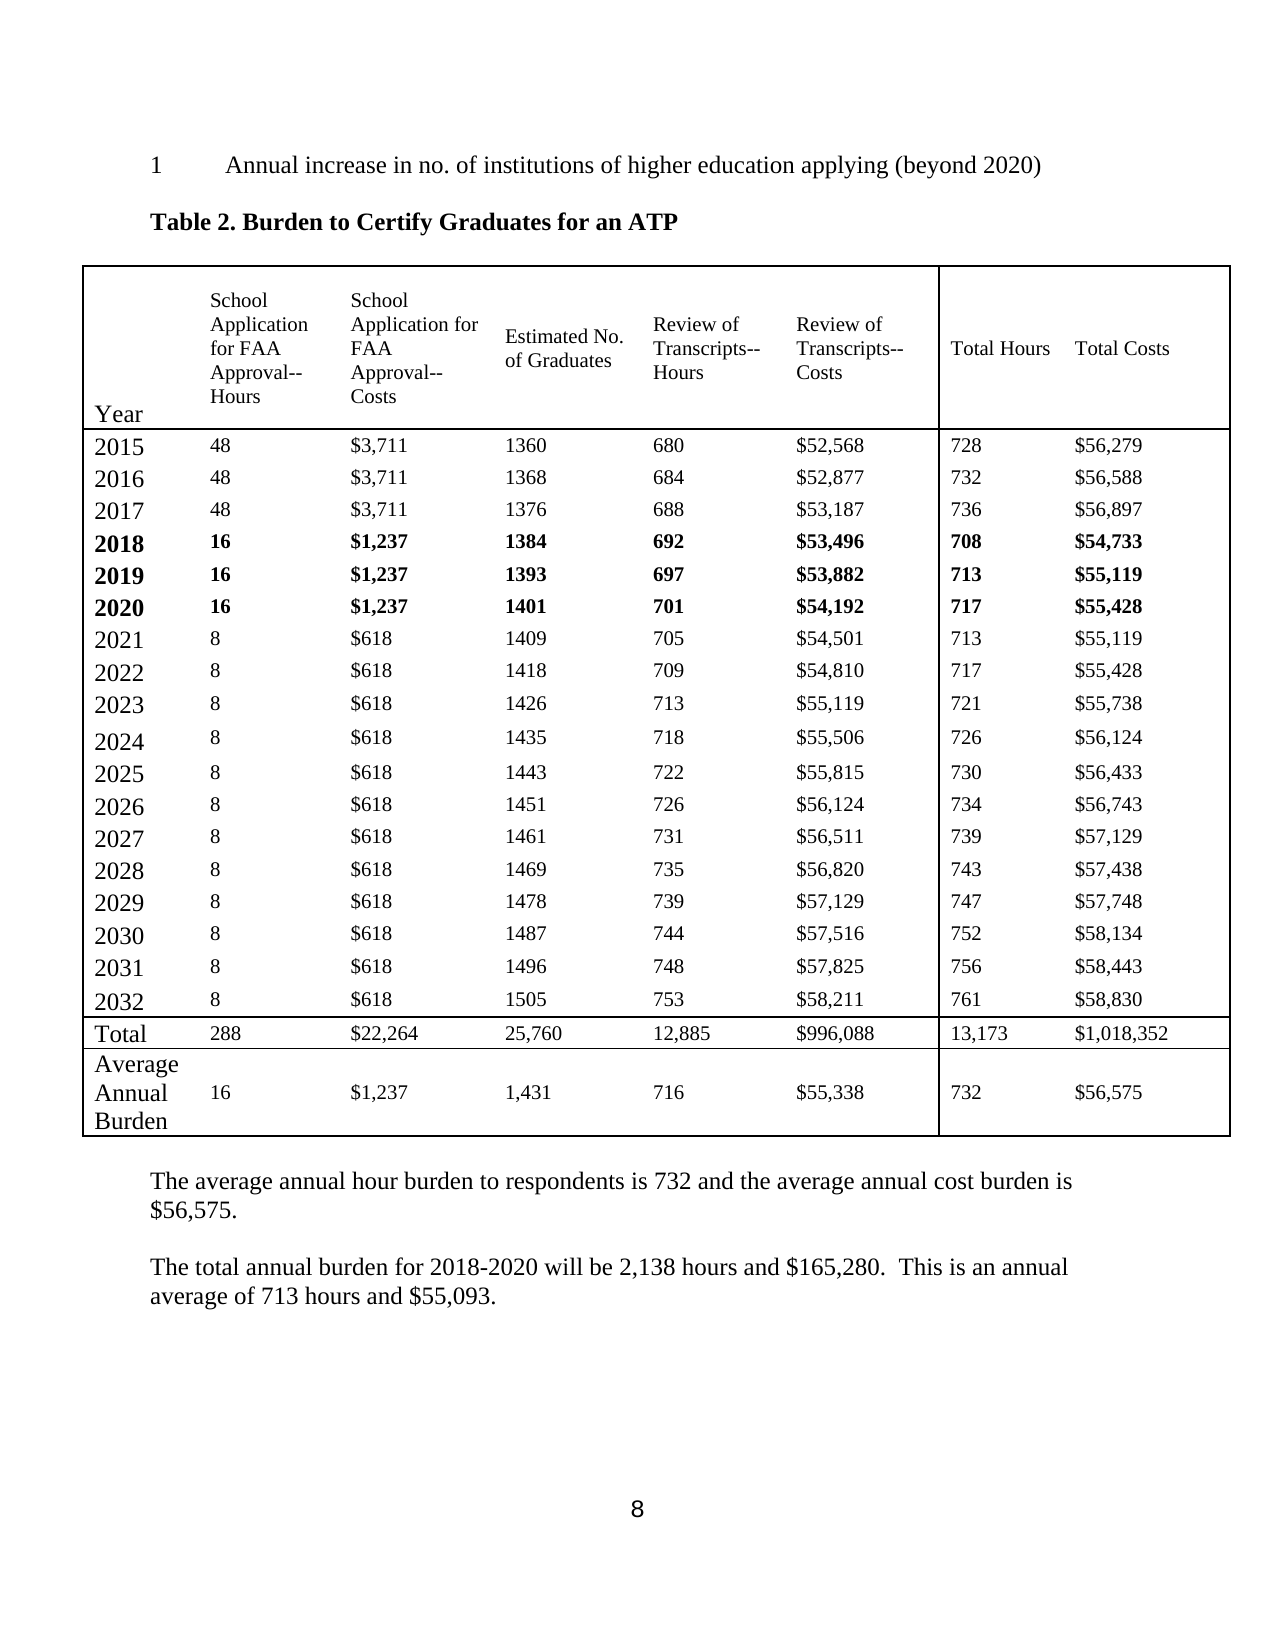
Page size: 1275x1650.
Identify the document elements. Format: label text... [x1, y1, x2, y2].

table_cell $1,237 [339, 558, 493, 590]
table_cell 732 [940, 461, 1063, 493]
table_cell $57,748 [1063, 885, 1229, 917]
table_cell $55,338 [785, 1049, 938, 1135]
table_cell 684 [642, 461, 785, 493]
table_cell 1469 [494, 853, 642, 885]
table_cell $58,134 [1063, 917, 1229, 949]
table_cell $1,018,352 [1063, 1018, 1229, 1048]
table_cell $55,119 [1063, 622, 1229, 654]
table_cell $55,815 [785, 756, 938, 788]
table_cell 2027 [84, 820, 198, 853]
table_cell 708 [940, 525, 1063, 557]
table_cell 1478 [494, 885, 642, 917]
table_cell 1393 [494, 558, 642, 590]
table_cell $56,279 [1063, 430, 1229, 461]
table_cell 716 [642, 1049, 785, 1135]
table_cell 747 [940, 885, 1063, 917]
table_cell 2023 [84, 687, 198, 719]
table_header Total Hours [940, 267, 1063, 428]
table_cell $618 [339, 820, 493, 853]
table_cell 2030 [84, 917, 198, 949]
table_cell $618 [339, 885, 493, 917]
table_cell 705 [642, 622, 785, 654]
table_cell $618 [339, 950, 493, 982]
table_cell 1461 [494, 820, 642, 853]
table_cell 8 [199, 788, 339, 820]
table_cell 1443 [494, 756, 642, 788]
table_cell 12,885 [642, 1018, 785, 1048]
table_cell 697 [642, 558, 785, 590]
table_cell 2018 [84, 525, 198, 557]
table_cell $1,237 [339, 525, 493, 557]
table_cell $57,516 [785, 917, 938, 949]
table_cell $55,119 [785, 687, 938, 719]
table_cell 2020 [84, 590, 198, 622]
table_cell $58,830 [1063, 982, 1229, 1016]
table_cell 8 [199, 622, 339, 654]
table_cell $57,825 [785, 950, 938, 982]
table_cell 1451 [494, 788, 642, 820]
table_cell $618 [339, 654, 493, 687]
table_cell 756 [940, 950, 1063, 982]
table_cell 728 [940, 430, 1063, 461]
table_cell $58,211 [785, 982, 938, 1016]
table_cell 1376 [494, 493, 642, 525]
table_cell $996,088 [785, 1018, 938, 1048]
table_cell 1,431 [494, 1049, 642, 1135]
table_cell $618 [339, 622, 493, 654]
table_cell $56,588 [1063, 461, 1229, 493]
table_cell 726 [642, 788, 785, 820]
table_cell 1409 [494, 622, 642, 654]
table_cell 2017 [84, 493, 198, 525]
table_cell 692 [642, 525, 785, 557]
table_cell $54,733 [1063, 525, 1229, 557]
table_cell 713 [642, 687, 785, 719]
table_cell $52,568 [785, 430, 938, 461]
table_cell 2029 [84, 885, 198, 917]
table_cell $56,124 [1063, 719, 1229, 756]
table_cell 748 [642, 950, 785, 982]
table_cell $56,511 [785, 820, 938, 853]
table_cell 1384 [494, 525, 642, 557]
table_cell $618 [339, 788, 493, 820]
table_cell 713 [940, 622, 1063, 654]
table_cell $56,820 [785, 853, 938, 885]
table_cell 718 [642, 719, 785, 756]
table_cell $55,738 [1063, 687, 1229, 719]
table_cell 8 [199, 853, 339, 885]
table_cell $57,129 [785, 885, 938, 917]
table_cell 48 [199, 430, 339, 461]
table_cell 8 [199, 756, 339, 788]
table_cell $3,711 [339, 493, 493, 525]
table_cell 2016 [84, 461, 198, 493]
table_cell 1426 [494, 687, 642, 719]
table_cell 2026 [84, 788, 198, 820]
table_cell 48 [199, 461, 339, 493]
text The total annual burden for 2018-2020 will be 2,138 hours and $165,280. This is an annual average of 713 hours and $55,093. [150, 1252, 1125, 1310]
table_cell $618 [339, 687, 493, 719]
table_cell $618 [339, 756, 493, 788]
table_cell 732 [940, 1049, 1063, 1135]
table_cell 726 [940, 719, 1063, 756]
table_cell 744 [642, 917, 785, 949]
table_cell 8 [199, 917, 339, 949]
table_cell 721 [940, 687, 1063, 719]
table_cell Total [84, 1018, 198, 1048]
table_cell 731 [642, 820, 785, 853]
table_header School Application for FAA Approval--Costs [339, 267, 493, 428]
table_cell $1,237 [339, 590, 493, 622]
table_cell Average Annual Burden [84, 1049, 198, 1135]
table_cell 752 [940, 917, 1063, 949]
table_header Total Costs [1063, 267, 1229, 428]
table_cell 734 [940, 788, 1063, 820]
table_cell 2032 [84, 982, 198, 1016]
table_cell 2028 [84, 853, 198, 885]
table_cell 2025 [84, 756, 198, 788]
table_cell 1435 [494, 719, 642, 756]
table_cell $618 [339, 917, 493, 949]
table_cell 8 [199, 654, 339, 687]
table_cell 16 [199, 525, 339, 557]
table_cell $618 [339, 982, 493, 1016]
table_header Estimated No. of Graduates [494, 267, 642, 428]
table_cell 2024 [84, 719, 198, 756]
table_cell 8 [199, 820, 339, 853]
table_cell 8 [199, 687, 339, 719]
table_cell 16 [199, 590, 339, 622]
table_cell 16 [199, 1049, 339, 1135]
table_cell $1,237 [339, 1049, 493, 1135]
table_cell 713 [940, 558, 1063, 590]
table_cell 753 [642, 982, 785, 1016]
table_cell 8 [199, 982, 339, 1016]
table_cell $55,428 [1063, 654, 1229, 687]
table_header Review of Transcripts--Hours [642, 267, 785, 428]
table_cell $58,443 [1063, 950, 1229, 982]
table_cell 1401 [494, 590, 642, 622]
text Table 2. Burden to Certify Graduates for an ATP [150, 207, 1125, 236]
table_cell $55,119 [1063, 558, 1229, 590]
table_cell 739 [940, 820, 1063, 853]
text 1 Annual increase in no. of institutions of higher education applying (beyond 2020) [150, 150, 1125, 179]
table_cell 48 [199, 493, 339, 525]
table_cell $618 [339, 853, 493, 885]
table_cell 680 [642, 430, 785, 461]
table_cell 2019 [84, 558, 198, 590]
table_cell 735 [642, 853, 785, 885]
table_cell 730 [940, 756, 1063, 788]
table_cell $56,433 [1063, 756, 1229, 788]
table_cell 8 [199, 719, 339, 756]
table_cell 743 [940, 853, 1063, 885]
table_cell 8 [199, 950, 339, 982]
table_cell 13,173 [940, 1018, 1063, 1048]
table_cell 688 [642, 493, 785, 525]
table_cell $618 [339, 719, 493, 756]
text The average annual hour burden to respondents is 732 and the average annual cost burden is $56,575. [150, 1166, 1125, 1223]
table_cell $52,877 [785, 461, 938, 493]
table_cell $57,438 [1063, 853, 1229, 885]
table_cell 16 [199, 558, 339, 590]
table_cell 1418 [494, 654, 642, 687]
table_header Year [84, 267, 198, 428]
table_cell $22,264 [339, 1018, 493, 1048]
table_cell 717 [940, 654, 1063, 687]
table_cell 736 [940, 493, 1063, 525]
table_header Review of Transcripts--Costs [785, 267, 938, 428]
table_cell $56,897 [1063, 493, 1229, 525]
table_cell 761 [940, 982, 1063, 1016]
table_header School Application for FAA Approval--Hours [199, 267, 339, 428]
table_cell 2031 [84, 950, 198, 982]
table_cell 8 [199, 885, 339, 917]
table_cell 2022 [84, 654, 198, 687]
table_cell 717 [940, 590, 1063, 622]
table_cell 288 [199, 1018, 339, 1048]
table_cell 2021 [84, 622, 198, 654]
table_cell $55,428 [1063, 590, 1229, 622]
table_cell 739 [642, 885, 785, 917]
table_cell 709 [642, 654, 785, 687]
table_cell $55,506 [785, 719, 938, 756]
table_cell 2015 [84, 430, 198, 461]
table_cell $56,575 [1063, 1049, 1229, 1135]
table_cell $3,711 [339, 430, 493, 461]
table_cell $54,501 [785, 622, 938, 654]
table_cell 25,760 [494, 1018, 642, 1048]
table_cell 1496 [494, 950, 642, 982]
table_cell 701 [642, 590, 785, 622]
table_cell $56,743 [1063, 788, 1229, 820]
table_cell 1360 [494, 430, 642, 461]
table_cell 1505 [494, 982, 642, 1016]
table_cell $56,124 [785, 788, 938, 820]
table_cell $3,711 [339, 461, 493, 493]
table_cell 722 [642, 756, 785, 788]
table_cell 1487 [494, 917, 642, 949]
table_cell $53,882 [785, 558, 938, 590]
table_cell $53,496 [785, 525, 938, 557]
table_cell $57,129 [1063, 820, 1229, 853]
table_cell $54,810 [785, 654, 938, 687]
table_cell $53,187 [785, 493, 938, 525]
table_cell $54,192 [785, 590, 938, 622]
table_cell 1368 [494, 461, 642, 493]
